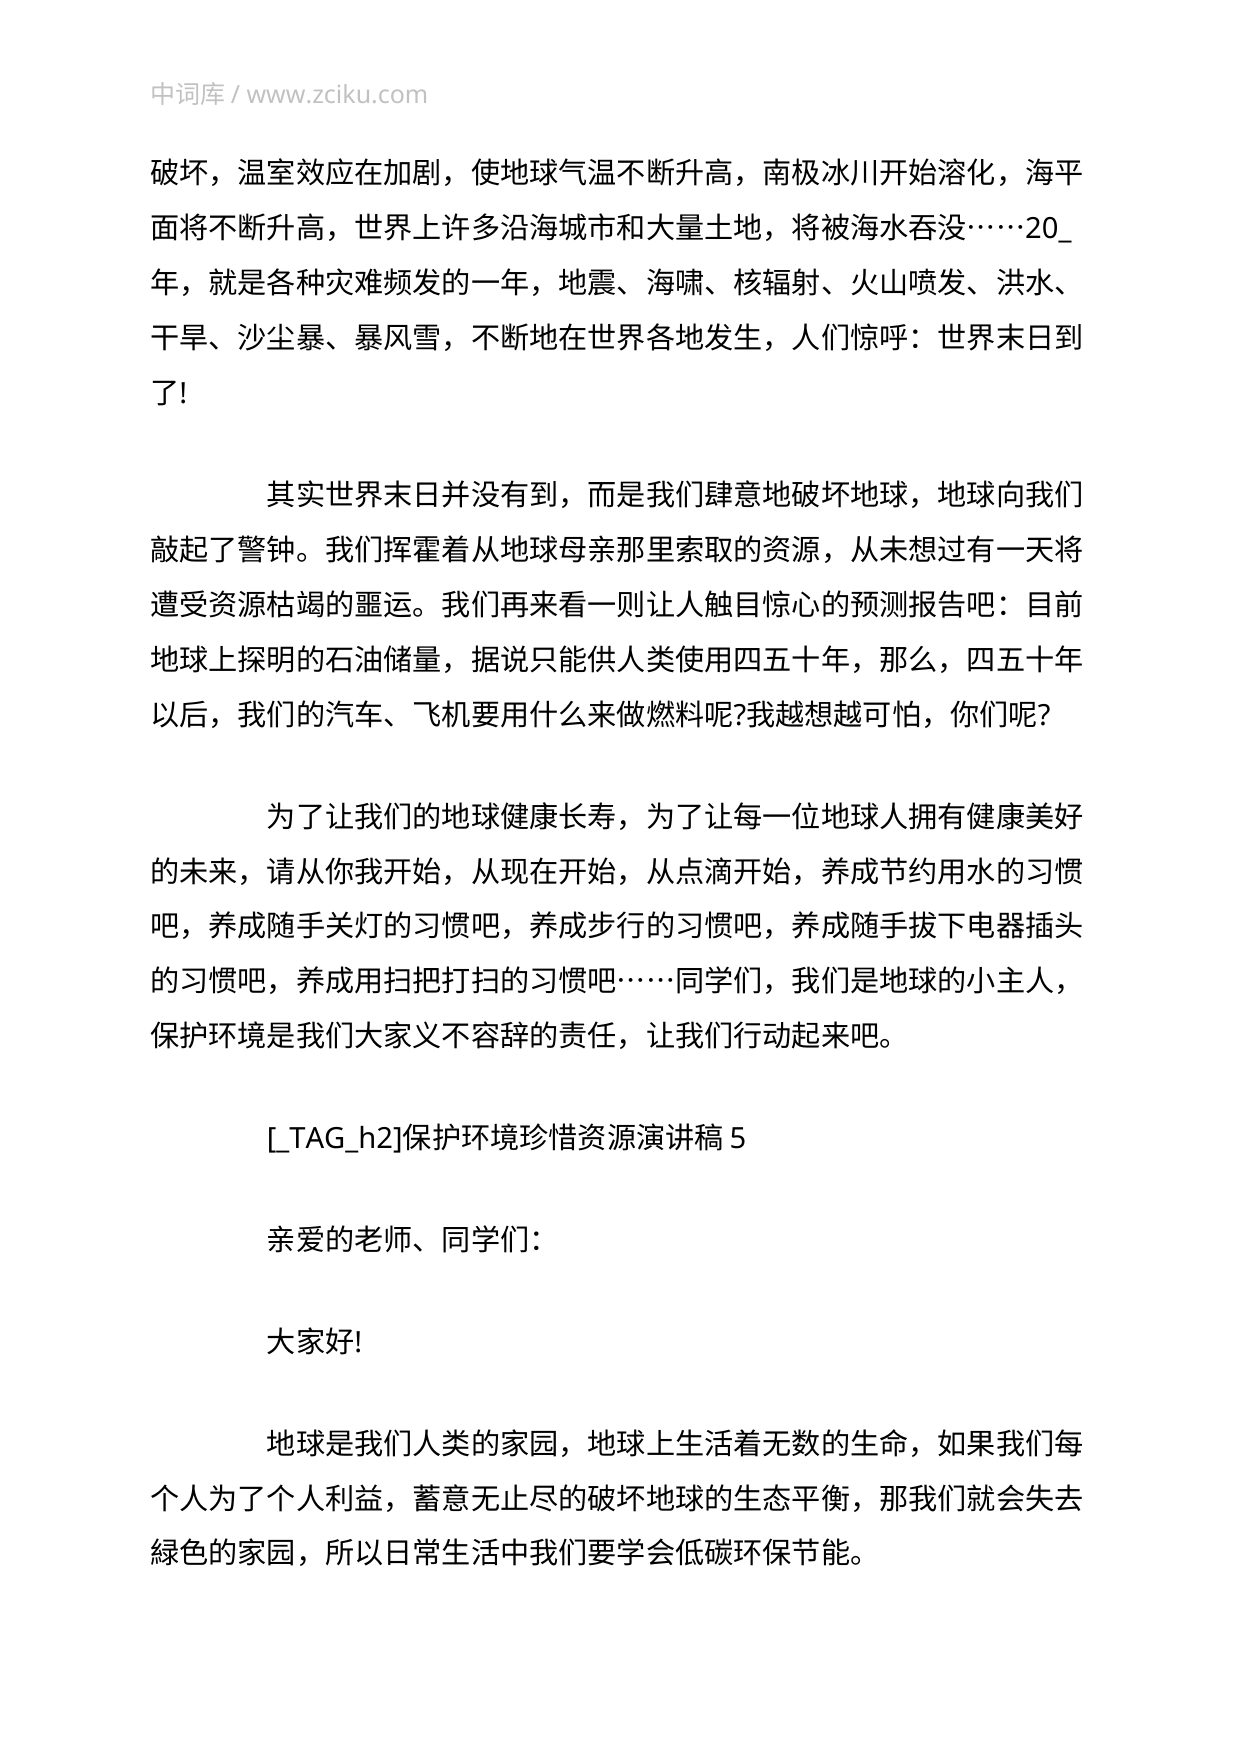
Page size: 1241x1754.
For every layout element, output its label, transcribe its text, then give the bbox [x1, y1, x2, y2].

text 亲爱的老师、同学们： [150, 1217, 1090, 1259]
text 大家好! [150, 1318, 1090, 1361]
text [_TAG_h2]保护环境珍惜资源演讲稿5 [150, 1114, 1090, 1157]
text 地球是我们人类的家园，地球上生活着无数的生命，如果我们每个人为了个人利益，蓄意无止尽的破坏地球的生态平衡，那我们就会失去緑色的家园，所以日常生活中我们要学会低碳环保节能。 [150, 1420, 1090, 1572]
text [150, 150, 1090, 412]
text 为了让我们的地球健康长寿，为了让每一位地球人拥有健康美好的未来，请从你我开始，从现在开始，从点滴开始，养成节约用水的习惯吧，养成随手关灯的习惯吧，养成步行的习惯吧，养成随手拔下电器插头的习惯吧，养成用扫把打扫的习惯吧……同学们，我们是地球的小主人，保护环境是我们大家义不容辞的责任，让我们行动起来吧。 [150, 793, 1090, 1055]
text 其实世界末日并没有到，而是我们肆意地破坏地球，地球向我们敲起了警钟。我们挥霍着从地球母亲那里索取的资源，从未想过有一天将遭受资源枯竭的噩运。我们再来看一则让人触目惊心的预测报告吧：目前地球上探明的石油储量，据说只能供人类使用四五十年，那么，四五十年以后，我们的汽车、飞机要用什么来做燃料呢?我越想越可怕，你们呢? [150, 472, 1090, 734]
